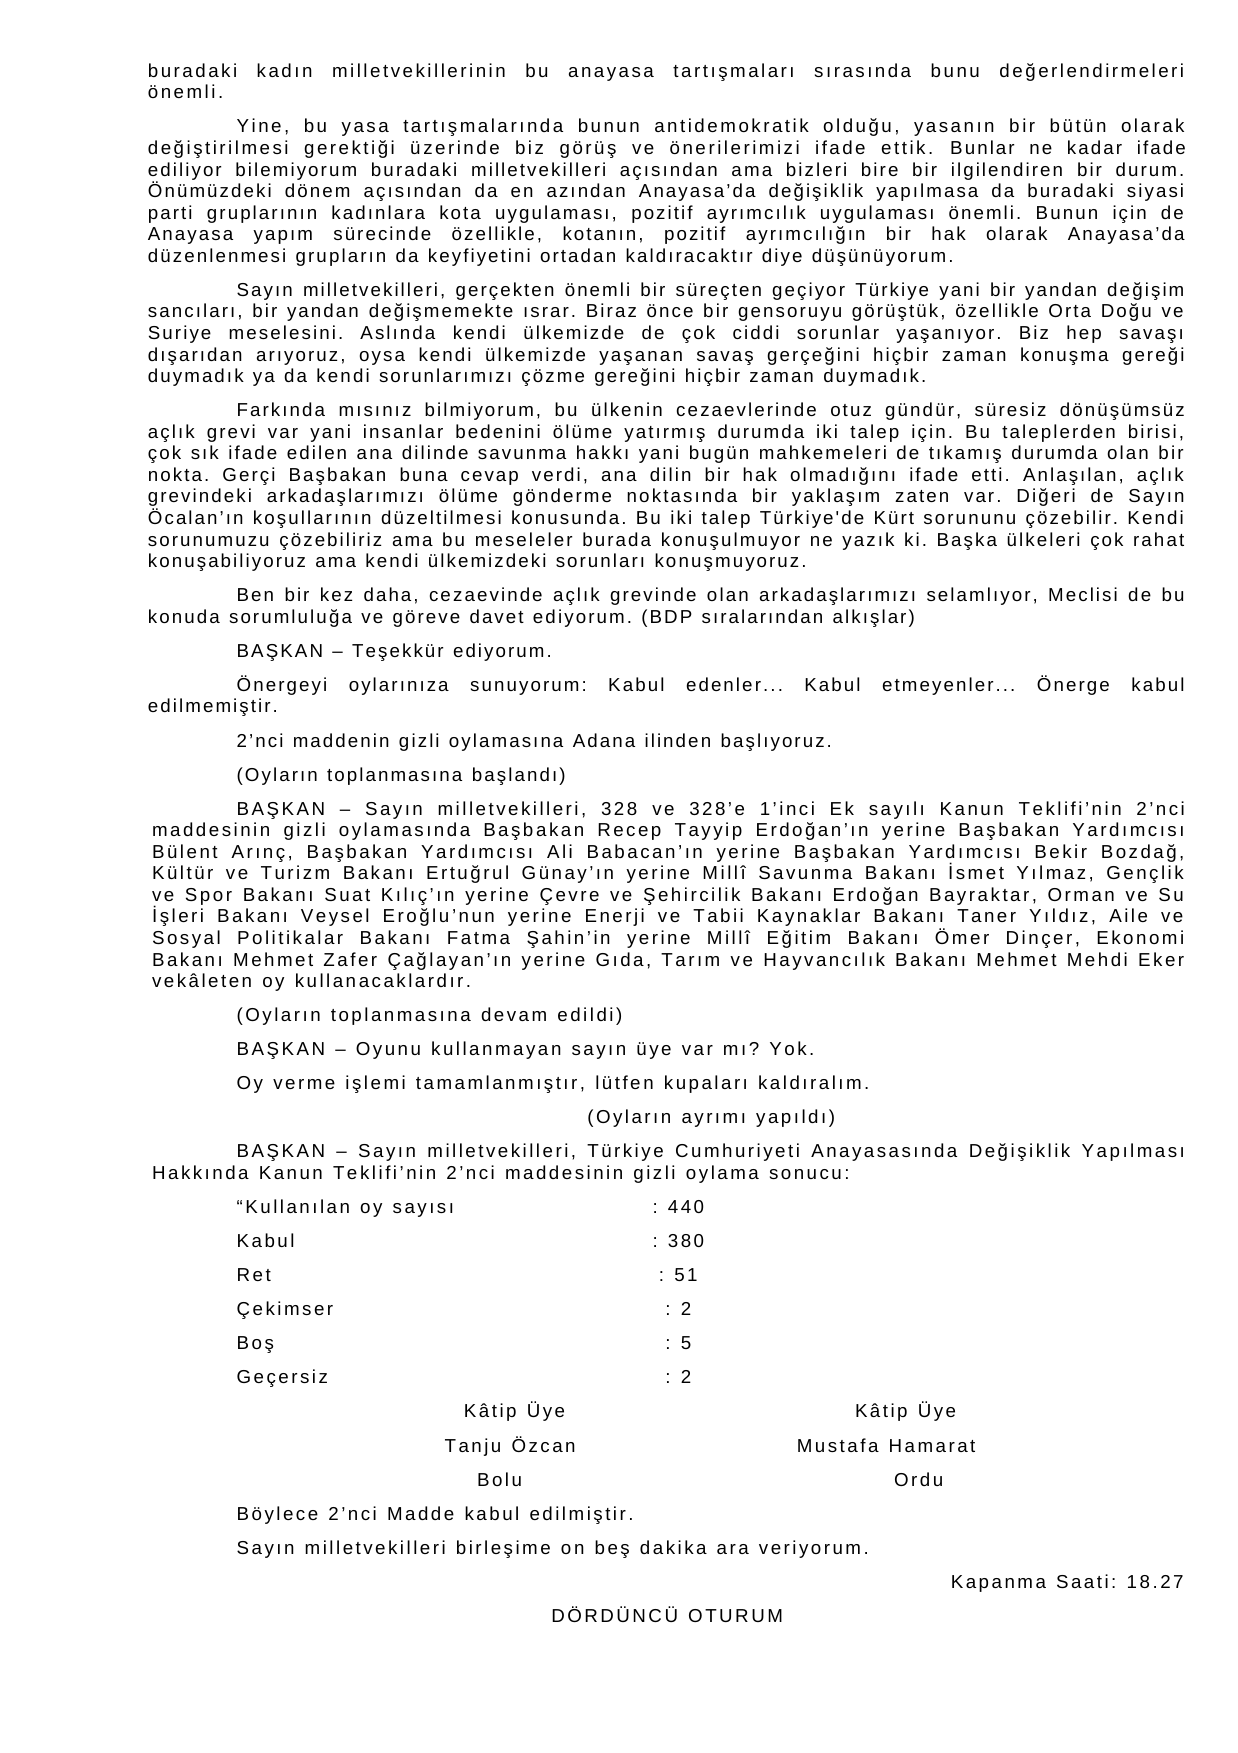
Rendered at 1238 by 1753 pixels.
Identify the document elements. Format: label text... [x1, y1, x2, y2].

text Ben bir kez daha, cezaevinde açlık grevinde olan arkadaşlarımızı selamlıyor, Meclisi de bu konuda sorumluluğa ve göreve davet ediyorum. (BDP sıralarından alkışlar) [148, 584, 1186, 627]
text Yine, bu yasa tartışmalarında bunun antidemokratik olduğu, yasanın bir bütün olarak değiştirilmesi gerektiği üzerinde biz görüş ve önerilerimizi ifade ettik. Bunlar ne kadar ifade ediliyor bilemiyorum buradaki milletvekilleri açısından ama bizleri bire bir ilgilendiren bir durum. Önümüzdeki dönem açısından da en azından Anayasa’da değişiklik yapılmasa da buradaki siyasi parti gruplarının kadınlara kota uygulaması, pozitif ayrımcılık uygulaması önemli. Bunun için de Anayasa yapım sürecinde özellikle, kotanın, pozitif ayrımcılığın bir hak olarak Anayasa’da düzenlenmesi grupların da keyfiyetini ortadan kaldıracaktır diye düşünüyorum. [148, 115, 1186, 266]
text Böylece 2’nci Madde kabul edilmiştir. [152, 1502, 1186, 1524]
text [148, 60, 1186, 103]
text 2’nci maddenin gizli oylamasına Adana ilinden başlıyoruz. [148, 729, 1186, 751]
text Kabul : 380 [152, 1230, 1186, 1252]
text BAŞKAN – Oyunu kullanmayan sayın üye var mı? Yok. [152, 1038, 1186, 1060]
text Kâtip Üye Kâtip Üye [152, 1400, 1186, 1422]
text Çekimser : 2 [152, 1298, 1186, 1320]
text BAŞKAN – Sayın milletvekilleri, 328 ve 328’e 1’inci Ek sayılı Kanun Teklifi’nin 2’nci maddesinin gizli oylamasında Başbakan Recep Tayyip Erdoğan’ın yerine Başbakan Yardımcısı Bülent Arınç, Başbakan Yardımcısı Ali Babacan’ın yerine Başbakan Yardımcısı Bekir Bozdağ, Kültür ve Turizm Bakanı Ertuğrul Günay’ın yerine Millî Savunma Bakanı İsmet Yılmaz, Gençlik ve Spor Bakanı Suat Kılıç’ın yerine Çevre ve Şehircilik Bakanı Erdoğan Bayraktar, Orman ve Su İşleri Bakanı Veysel Eroğlu’nun yerine Enerji ve Tabii Kaynaklar Bakanı Taner Yıldız, Aile ve Sosyal Politikalar Bakanı Fatma Şahin’in yerine Millî Eğitim Bakanı Ömer Dinçer, Ekonomi Bakanı Mehmet Zafer Çağlayan’ın yerine Gıda, Tarım ve Hayvancılık Bakanı Mehmet Mehdi Eker vekâleten oy kullanacaklardır. [152, 797, 1186, 992]
text Tanju Özcan Mustafa Hamarat [152, 1434, 1186, 1456]
text (Oyların ayrımı yapıldı) [152, 1106, 1186, 1128]
text Oy verme işlemi tamamlanmıştır, lütfen kupaları kaldıralım. [152, 1072, 1186, 1094]
text “Kullanılan oy sayısı : 440 [152, 1196, 1186, 1217]
text Ret : 51 [152, 1264, 1186, 1286]
text (Oyların toplanmasına başlandı) [148, 763, 1186, 785]
text (Oyların toplanmasına devam edildi) [152, 1004, 1186, 1026]
text Önergeyi oylarınıza sunuyorum: Kabul edenler... Kabul etmeyenler... Önerge kabul edilmemiştir. [148, 674, 1186, 717]
text Boş : 5 [152, 1332, 1186, 1354]
text Geçersiz : 2 [152, 1366, 1186, 1388]
text DÖRDÜNCÜ OTURUM [148, 1605, 1186, 1626]
text Sayın milletvekilleri birleşime on beş dakika ara veriyorum. [152, 1537, 1186, 1558]
text Sayın milletvekilleri, gerçekten önemli bir süreçten geçiyor Türkiye yani bir yandan değişim sancıları, bir yandan değişmemekte ısrar. Biraz önce bir gensoruyu görüştük, özellikle Orta Doğu ve Suriye meselesini. Aslında kendi ülkemizde de çok ciddi sorunlar yaşanıyor. Biz hep savaşı dışarıdan arıyoruz, oysa kendi ülkemizde yaşanan savaş gerçeğini hiçbir zaman konuşma gereği duymadık ya da kendi sorunlarımızı çözme gereğini hiçbir zaman duymadık. [148, 279, 1186, 387]
text Kapanma Saati: 18.27 [152, 1571, 1186, 1592]
text Farkında mısınız bilmiyorum, bu ülkenin cezaevlerinde otuz gündür, süresiz dönüşümsüz açlık grevi var yani insanlar bedenini ölüme yatırmış durumda iki talep için. Bu taleplerden birisi, çok sık ifade edilen ana dilinde savunma hakkı yani bugün mahkemeleri de tıkamış durumda olan bir nokta. Gerçi Başbakan buna cevap verdi, ana dilin bir hak olmadığını ifade etti. Anlaşılan, açlık grevindeki arkadaşlarımızı ölüme gönderme noktasında bir yaklaşım zaten var. Diğeri de Sayın Öcalan’ın koşullarının düzeltilmesi konusunda. Bu iki talep Türkiye'de Kürt sorununu çözebilir. Kendi sorunumuzu çözebiliriz ama bu meseleler burada konuşulmuyor ne yazık ki. Başka ülkeleri çok rahat konuşabiliyoruz ama kendi ülkemizdeki sorunları konuşmuyoruz. [148, 399, 1186, 572]
text BAŞKAN – Sayın milletvekilleri, Türkiye Cumhuriyeti Anayasasında Değişiklik Yapılması Hakkında Kanun Teklifi’nin 2’nci maddesinin gizli oylama sonucu: [152, 1140, 1186, 1183]
text BAŞKAN – Teşekkür ediyorum. [148, 640, 1186, 661]
text Bolu Ordu [152, 1468, 1186, 1490]
